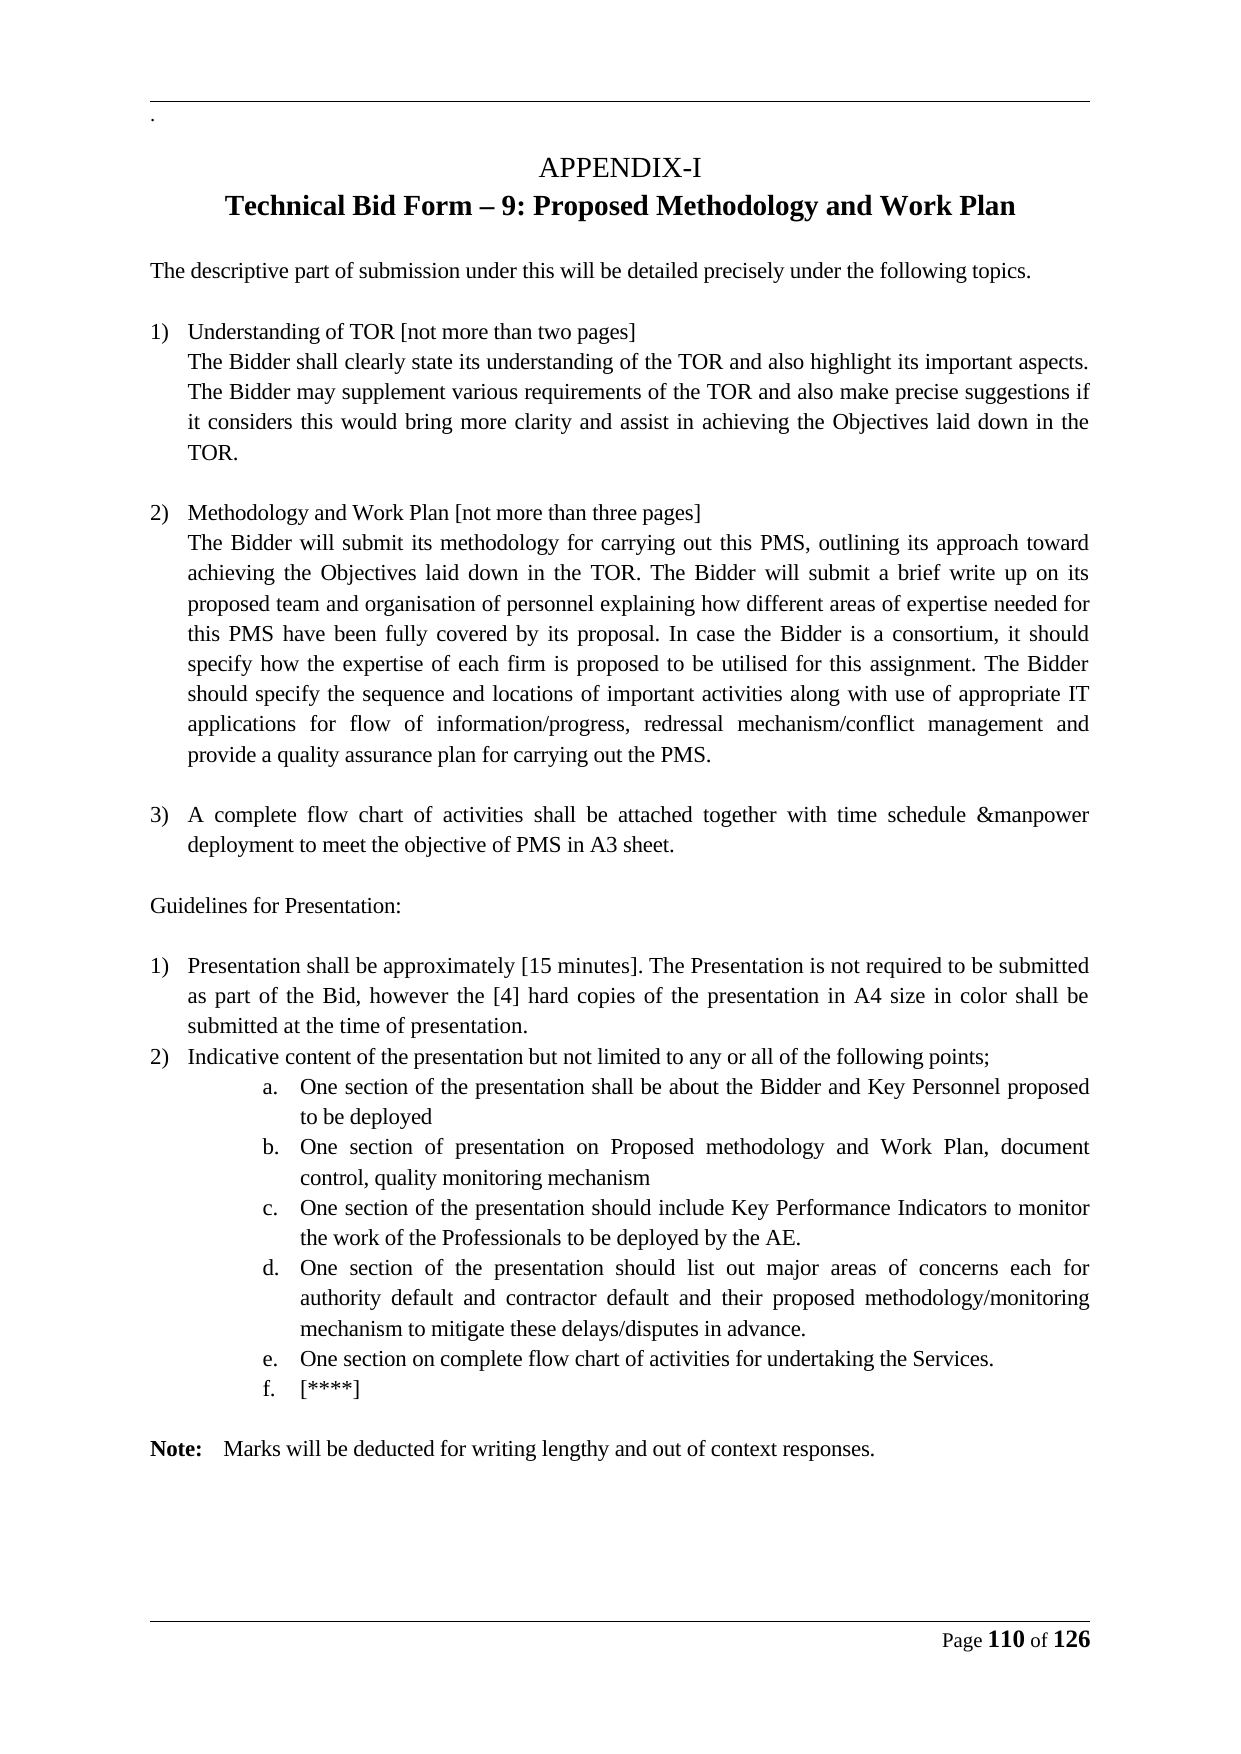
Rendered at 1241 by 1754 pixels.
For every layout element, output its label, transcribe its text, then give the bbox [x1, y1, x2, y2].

text Note: Marks will be deducted for writing lengthy and out of context responses. [150, 1435, 1090, 1462]
list The Bidder will submit its methodology for carrying out this PMS, outlining its approach toward achieving the Objectives laid down in the TOR. The Bidder will submit a brief write up on its proposed team and organisation of personnel explaining how different areas of expertise needed for this PMS have been fully covered by its proposal. In case the Bidder is a consortium, it should specify how the expertise of each firm is proposed to be utilised for this assignment. The Bidder should specify the sequence and locations of important activities along with use of appropriate IT applications for flow of information/progress, redressal mechanism/conflict management and provide a quality assurance plan for carrying out the PMS. [187, 529, 1090, 767]
list Understanding of TOR [not more than two pages] [150, 318, 1090, 344]
list The Bidder shall clearly state its understanding of the TOR and also highlight its important aspects. The Bidder may supplement various requirements of the TOR and also make precise suggestions if it considers this would bring more clarity and assist in achieving the Objectives laid down in the TOR. [187, 348, 1090, 465]
list Indicative content of the presentation but not limited to any or all of the following points; [150, 1043, 1090, 1069]
text APPENDIX-I [150, 150, 1090, 183]
text Guidelines for Presentation: [150, 892, 1090, 918]
subtitle Technical Bid Form – 9: Proposed Methodology and Work Plan [150, 188, 1090, 222]
list Methodology and Work Plan [not more than three pages] [150, 499, 1090, 525]
list One section of the presentation shall be about the Bidder and Key Personnel proposed to be deployed [262, 1073, 1090, 1129]
list A complete flow chart of activities shall be attached together with time schedule &manpower deployment to meet the objective of PMS in A3 sheet. [150, 801, 1090, 858]
list One section of the presentation should include Key Performance Indicators to monitor the work of the Professionals to be deployed by the AE. [262, 1194, 1090, 1250]
list One section on complete flow chart of activities for undertaking the Services. [262, 1345, 1090, 1371]
text The descriptive part of submission under this will be detailed precisely under the following topics. [150, 257, 1090, 284]
list One section of presentation on Proposed methodology and Work Plan, document control, quality monitoring mechanism [262, 1133, 1090, 1190]
list Presentation shall be approximately [15 minutes]. The Presentation is not required to be submitted as part of the Bid, however the [4] hard copies of the presentation in A4 size in color shall be submitted at the time of presentation. [150, 952, 1090, 1039]
list One section of the presentation should list out major areas of concerns each for authority default and contractor default and their proposed methodology/monitoring mechanism to mitigate these delays/disputes in advance. [262, 1254, 1090, 1341]
list [****] [262, 1375, 1090, 1401]
